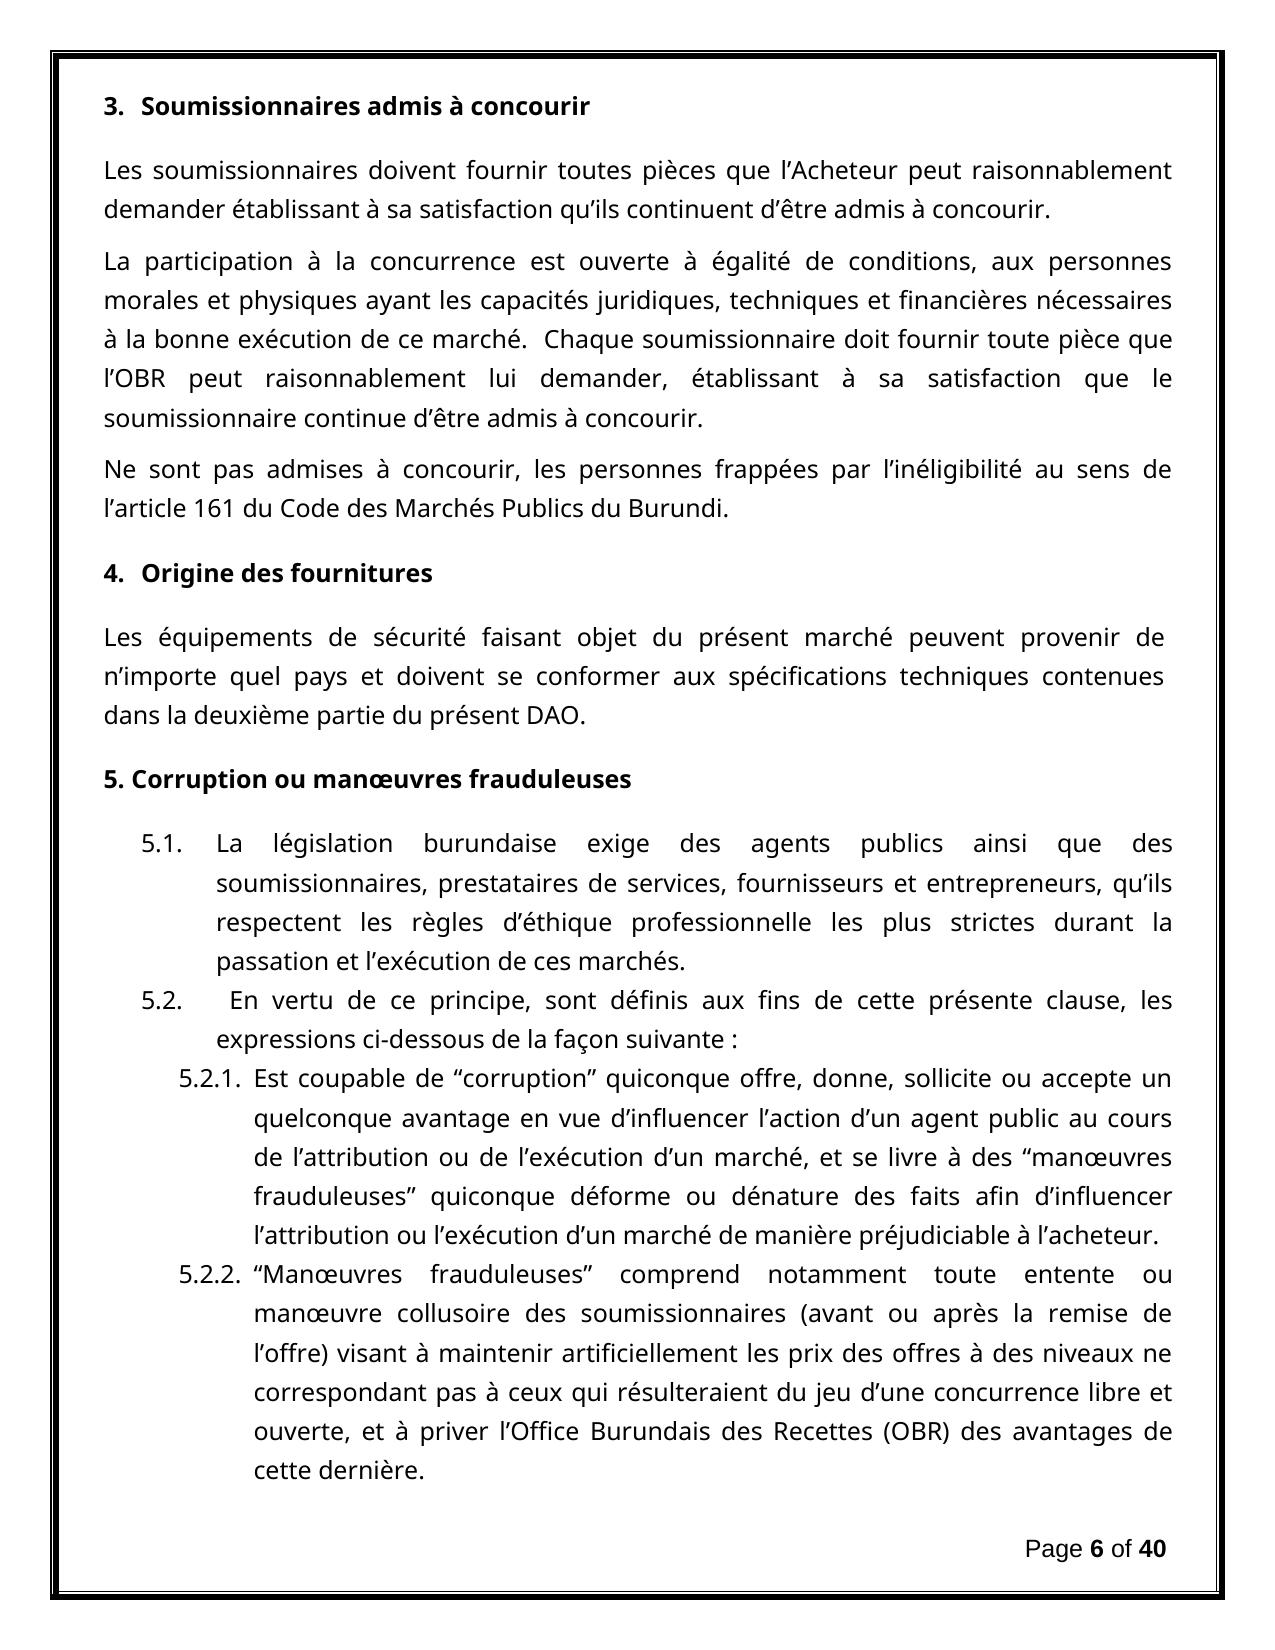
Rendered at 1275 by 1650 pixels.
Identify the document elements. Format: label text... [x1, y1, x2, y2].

subtitle 5. Corruption ou manœuvres frauduleuses [103, 762, 1166, 796]
list Est coupable de “corruption” quiconque offre, donne, sollicite ou accepte un quelconque avantage en vue d’influencer l’action d’un agent public au cours de l’attribution ou de l’exécution d’un marché, et se livre à des “manœuvres frauduleuses” quiconque déforme ou dénature des faits afin d’influencer l’attribution ou l’exécution d’un marché de manière préjudiciable à l’acheteur. [178, 1061, 1174, 1252]
list La législation burundaise exige des agents publics ainsi que des soumissionnaires, prestataires de services, fournisseurs et entrepreneurs, qu’ils respectent les règles d’éthique professionnelle les plus strictes durant la passation et l’exécution de ces marchés. [141, 826, 1174, 978]
subtitle Soumissionnaires admis à concourir [103, 89, 1166, 123]
text La participation à la concurrence est ouverte à égalité de conditions, aux personnes morales et physiques ayant les capacités juridiques, techniques et financières nécessaires à la bonne exécution de ce marché. Chaque soumissionnaire doit fournir toute pièce que l’OBR peut raisonnablement lui demander, établissant à sa satisfaction que le soumissionnaire continue d’être admis à concourir. [103, 244, 1174, 434]
subtitle Origine des fournitures [103, 555, 1166, 589]
text Ne sont pas admises à concourir, les personnes frappées par l’inéligibilité au sens de l’article 161 du Code des Marchés Publics du Burundi. [103, 452, 1174, 525]
text Les soumissionnaires doivent fournir toutes pièces que l’Acheteur peut raisonnablement demander établissant à sa satisfaction qu’ils continuent d’être admis à concourir. [103, 153, 1174, 226]
text Les équipements de sécurité faisant objet du présent marché peuvent provenir de n’importe quel pays et doivent se conformer aux spécifications techniques contenues dans la deuxième partie du présent DAO. [103, 619, 1166, 732]
list “Manœuvres frauduleuses” comprend notamment toute entente ou manœuvre collusoire des soumissionnaires (avant ou après la remise de l’offre) visant à maintenir artificiellement les prix des offres à des niveaux ne correspondant pas à ceux qui résulteraient du jeu d’une concurrence libre et ouverte, et à priver l’Office Burundais des Recettes (OBR) des avantages de cette dernière. [178, 1257, 1174, 1487]
list En vertu de ce principe, sont définis aux fins de cette présente clause, les expressions ci-dessous de la façon suivante : [141, 983, 1174, 1056]
